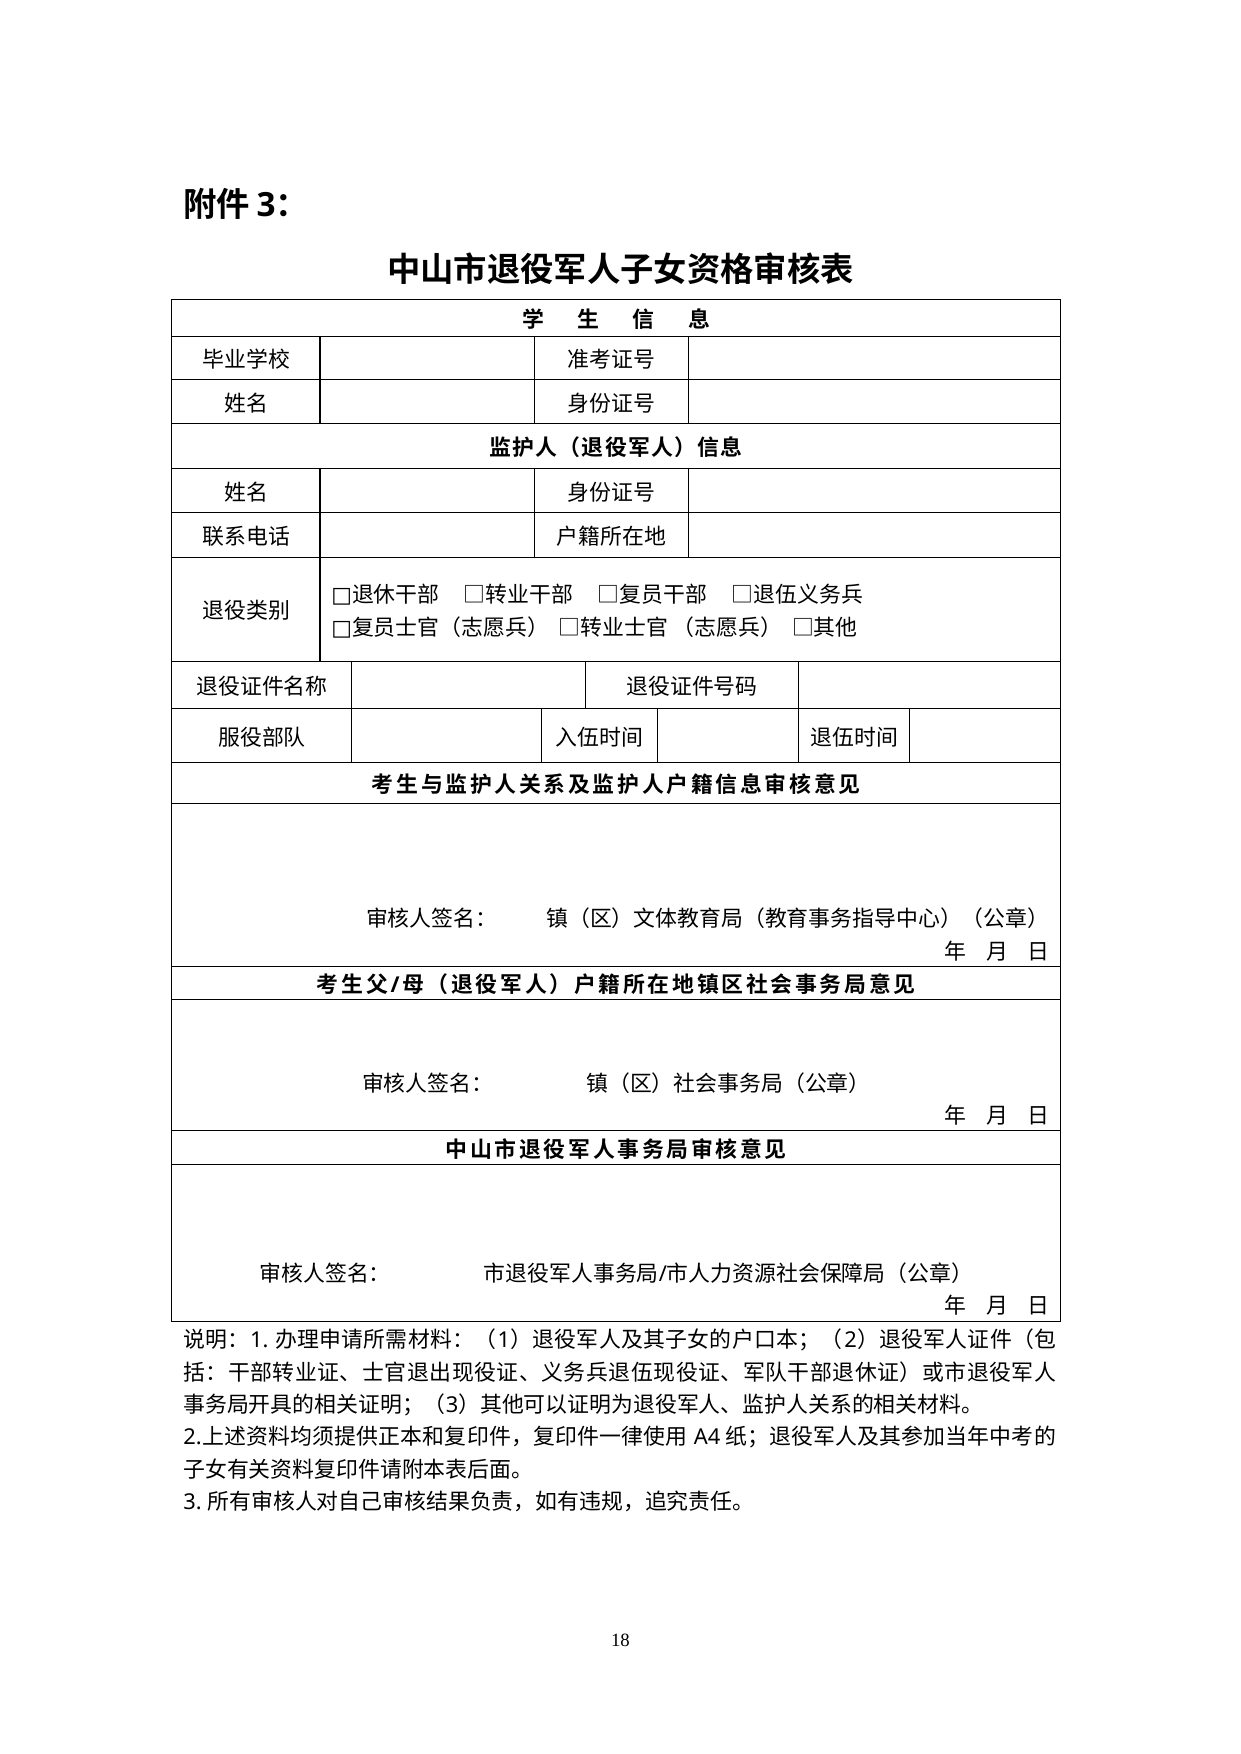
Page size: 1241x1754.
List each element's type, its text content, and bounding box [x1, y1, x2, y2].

table_header 学生信息 [172, 300, 1060, 336]
text 3. 所有审核人对自己审核结果负责，如有违规，追究责任。 [183, 1484, 1057, 1517]
table_cell 入伍时间 [542, 709, 657, 762]
table_cell 中山市退役军人事务局审核意见 [172, 1131, 1060, 1164]
table_cell 退役类别 [172, 558, 319, 661]
table_cell [321, 380, 534, 423]
text 中山市退役军人子女资格审核表 [183, 234, 1057, 299]
table_cell [689, 469, 1060, 512]
table_cell [321, 469, 534, 512]
table_cell 联系电话 [172, 513, 319, 557]
table_cell 姓名 [172, 380, 319, 423]
table_cell [352, 662, 585, 708]
table_cell 退伍时间 [799, 709, 909, 762]
table_cell [321, 513, 534, 557]
table_cell 准考证号 [535, 337, 688, 379]
table_cell [689, 513, 1060, 557]
table_cell 姓名 [172, 469, 319, 512]
table_cell [910, 709, 1060, 762]
table_cell 退役证件号码 [586, 662, 798, 708]
table_cell 身份证号 [535, 469, 688, 512]
table_cell 审核人签名： 镇（区）文体教育局（教育事务指导中心）（公章） 年 月 日 [172, 804, 1060, 966]
table_cell 考生与监护人关系及监护人户籍信息审核意见 [172, 763, 1060, 803]
table_cell 审核人签名： 市退役军人事务局/市人力资源社会保障局（公章） 年 月 日 [172, 1165, 1060, 1321]
table_cell [689, 380, 1060, 423]
table_cell 户籍所在地 [535, 513, 688, 557]
table_cell 审核人签名： 镇（区）社会事务局（公章） 年 月 日 [172, 1000, 1060, 1130]
table_cell [689, 337, 1060, 379]
table_cell [799, 662, 1060, 708]
table_cell 监护人（退役军人）信息 [172, 424, 1060, 468]
table_cell 考生父/母（退役军人）户籍所在地镇区社会事务局意见 [172, 967, 1060, 999]
text 2.上述资料均须提供正本和复印件，复印件一律使用A4纸；退役军人及其参加当年中考的子女有关资料复印件请附本表后面。 [183, 1419, 1057, 1484]
table_cell 毕业学校 [172, 337, 319, 379]
text 附件3： [183, 169, 1057, 234]
table_cell [352, 709, 541, 762]
text 说明：1. 办理申请所需材料：（1）退役军人及其子女的户口本；（2）退役军人证件（包括：干部转业证、士官退出现役证、义务兵退伍现役证、军队干部退休证）或市退役军人事务局开具的相关证明；（3）其他可以证明为退役军人、监护人关系的相关材料。 [183, 1322, 1057, 1419]
table_cell 服役部队 [172, 709, 351, 762]
table_cell 退役证件名称 [172, 662, 351, 708]
table_cell [321, 337, 534, 379]
table_cell □退休干部 □转业干部 □复员干部 □退伍义务兵 □复员士官（志愿兵） □转业士官 （志愿兵） □其他 [321, 558, 1060, 661]
table_cell [658, 709, 798, 762]
table_cell 身份证号 [535, 380, 688, 423]
